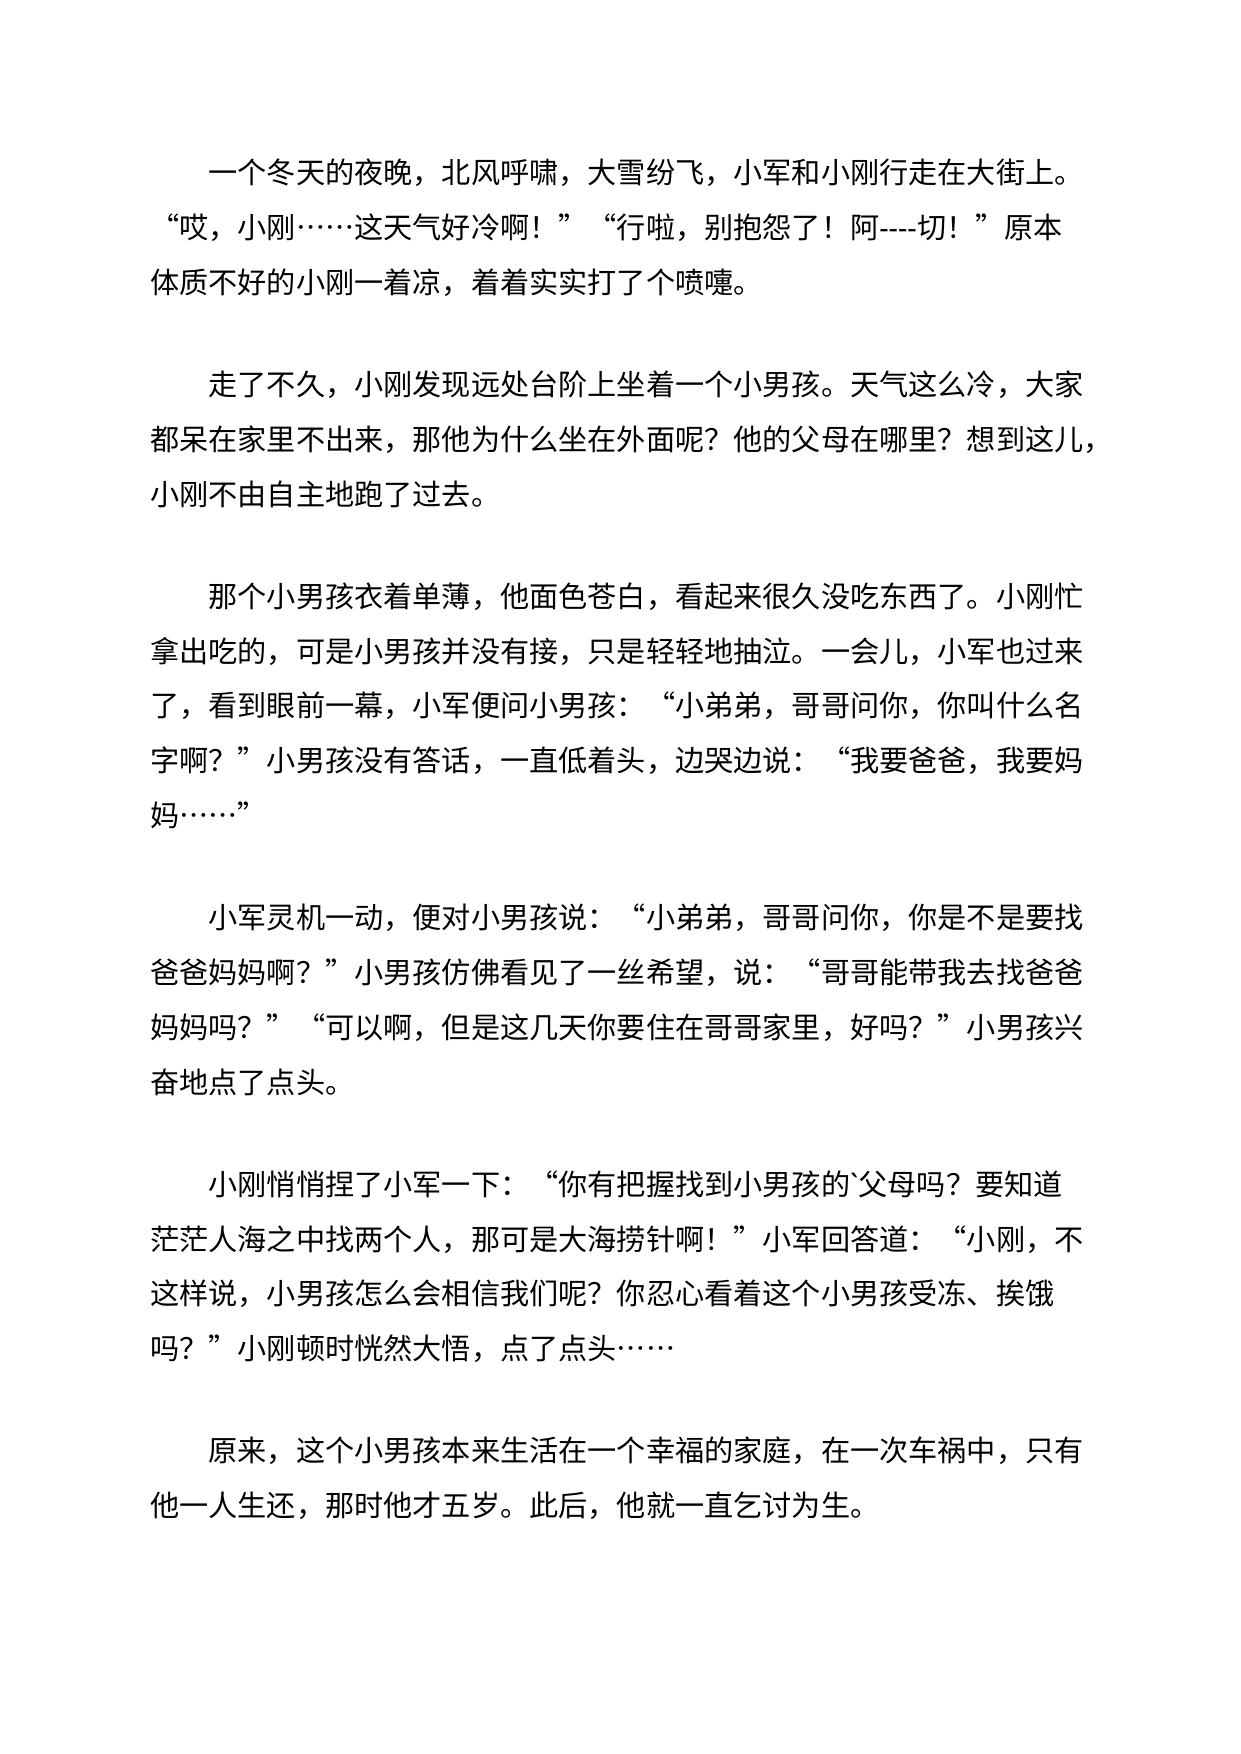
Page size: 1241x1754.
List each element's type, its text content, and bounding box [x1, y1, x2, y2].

text 小刚悄悄捏了小军一下：“你有把握找到小男孩的`父母吗？要知道茫茫人海之中找两个人，那可是大海捞针啊！”小军回答道：“小刚，不这样说，小男孩怎么会相信我们呢？你忍心看着这个小男孩受冻、挨饿吗？”小刚顿时恍然大悟，点了点头…… [150, 1161, 1090, 1368]
text 那个小男孩衣着单薄，他面色苍白，看起来很久没吃东西了。小刚忙拿出吃的，可是小男孩并没有接，只是轻轻地抽泣。一会儿，小军也过来了，看到眼前一幕，小军便问小男孩：“小弟弟，哥哥问你，你叫什么名字啊？”小男孩没有答话，一直低着头，边哭边说：“我要爸爸，我要妈妈……” [150, 573, 1090, 835]
text 原来，这个小男孩本来生活在一个幸福的家庭，在一次车祸中，只有他一人生还，那时他才五岁。此后，他就一直乞讨为生。 [150, 1428, 1090, 1525]
text 小军灵机一动，便对小男孩说：“小弟弟，哥哥问你，你是不是要找爸爸妈妈啊？”小男孩仿佛看见了一丝希望，说：“哥哥能带我去找爸爸妈妈吗？”“可以啊，但是这几天你要住在哥哥家里，好吗？”小男孩兴奋地点了点头。 [150, 894, 1090, 1102]
text 走了不久，小刚发现远处台阶上坐着一个小男孩。天气这么冷，大家都呆在家里不出来，那他为什么坐在外面呢？他的父母在哪里？想到这儿，小刚不由自主地跑了过去。 [150, 362, 1090, 514]
text 一个冬天的夜晚，北风呼啸，大雪纷飞，小军和小刚行走在大街上。“哎，小刚……这天气好冷啊！”“行啦，别抱怨了！阿----切！”原本体质不好的小刚一着凉，着着实实打了个喷嚏。 [150, 150, 1090, 302]
